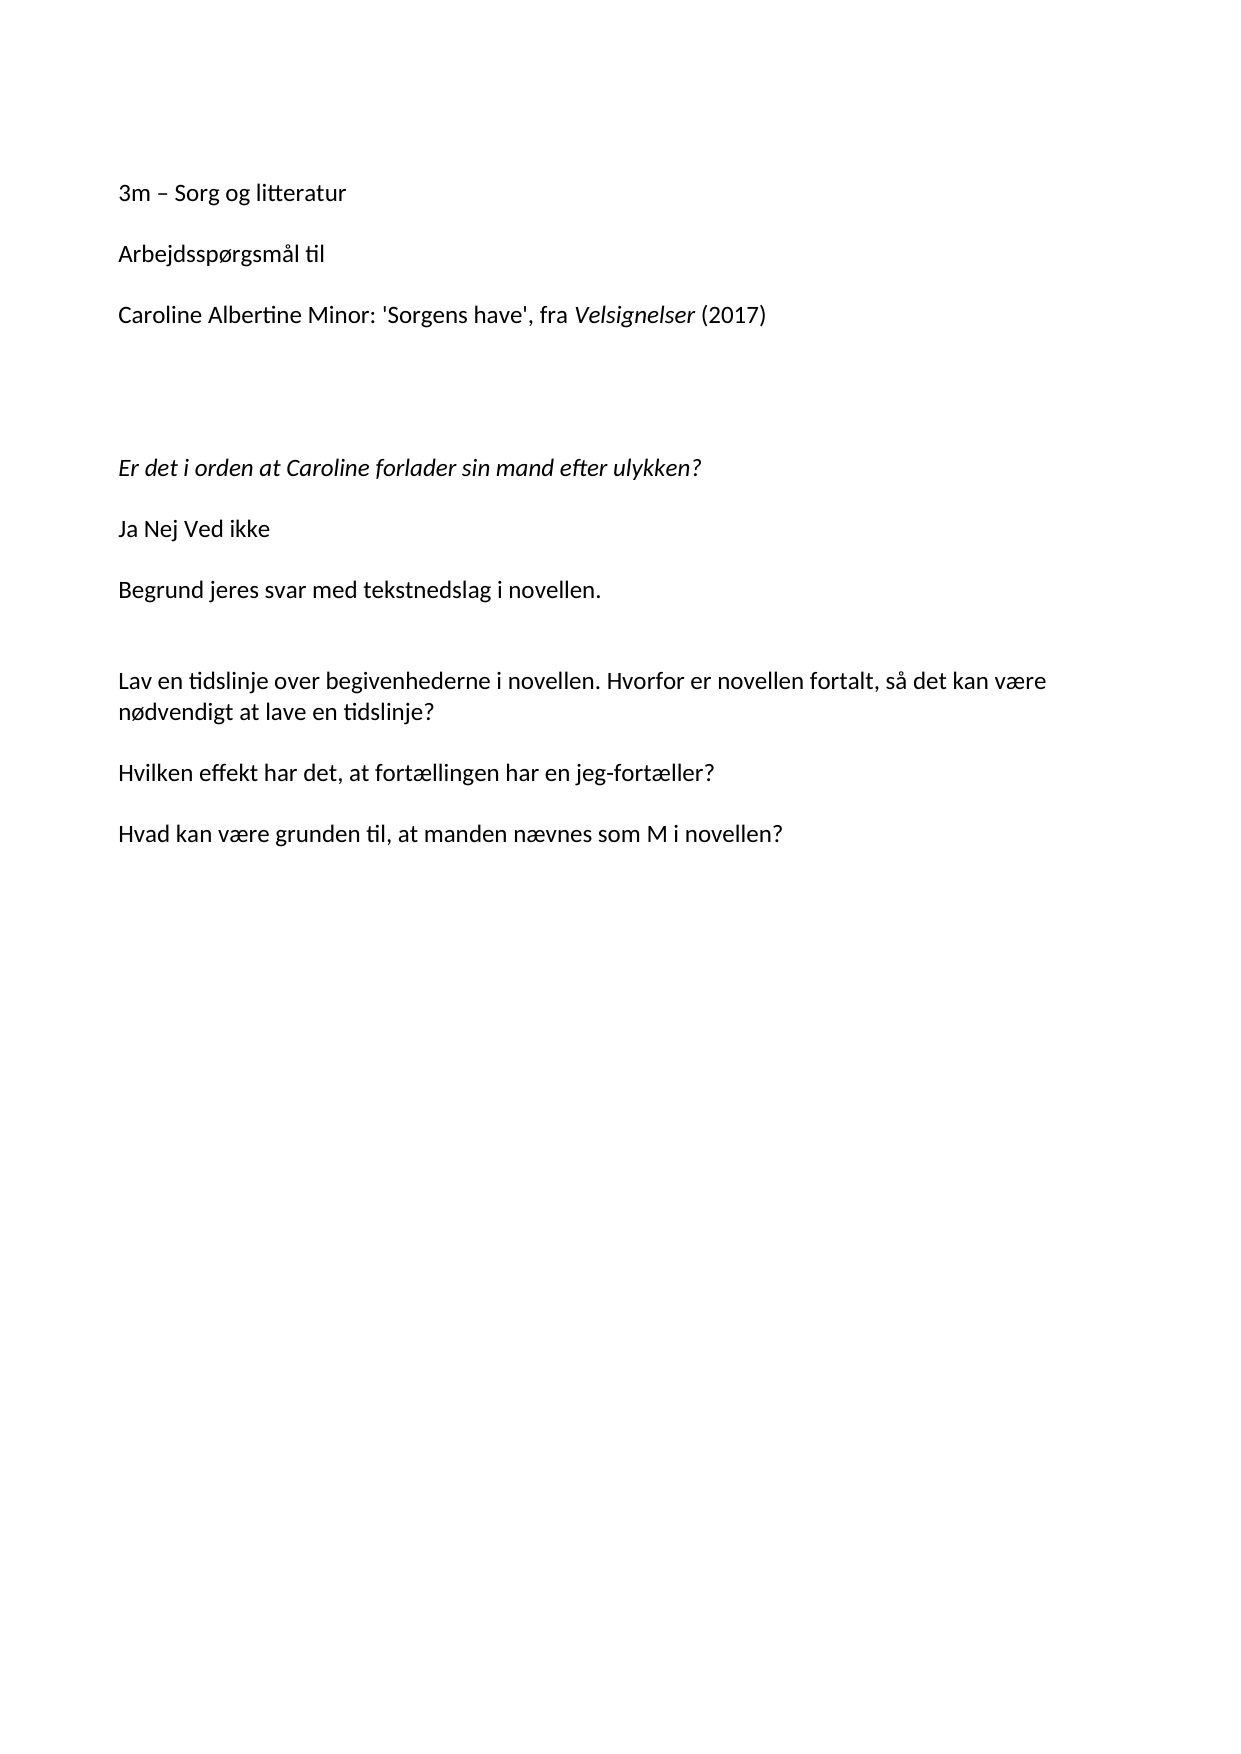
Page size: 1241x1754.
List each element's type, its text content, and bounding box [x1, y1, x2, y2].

text Hvad kan være grunden til, at manden nævnes som M i novellen? [118, 818, 1122, 849]
text Hvilken effekt har det, at fortællingen har en jeg-fortæller? [118, 757, 1122, 788]
text Ja Nej Ved ikke [118, 513, 1122, 543]
text Arbejdsspørgsmål til [118, 238, 1122, 269]
text Er det i orden at Caroline forlader sin mand efter ulykken? [118, 452, 1122, 482]
text 3m – Sorg og litteratur [118, 177, 1122, 208]
text Caroline Albertine Minor: 'Sorgens have', fra Velsignelser (2017) [118, 299, 1122, 330]
text Lav en tidslinje over begivenhederne i novellen. Hvorfor er novellen fortalt, så det kan være nødvendigt at lave en tidslinje? [118, 666, 1122, 727]
text Begrund jeres svar med tekstnedslag i novellen. [118, 574, 1122, 604]
